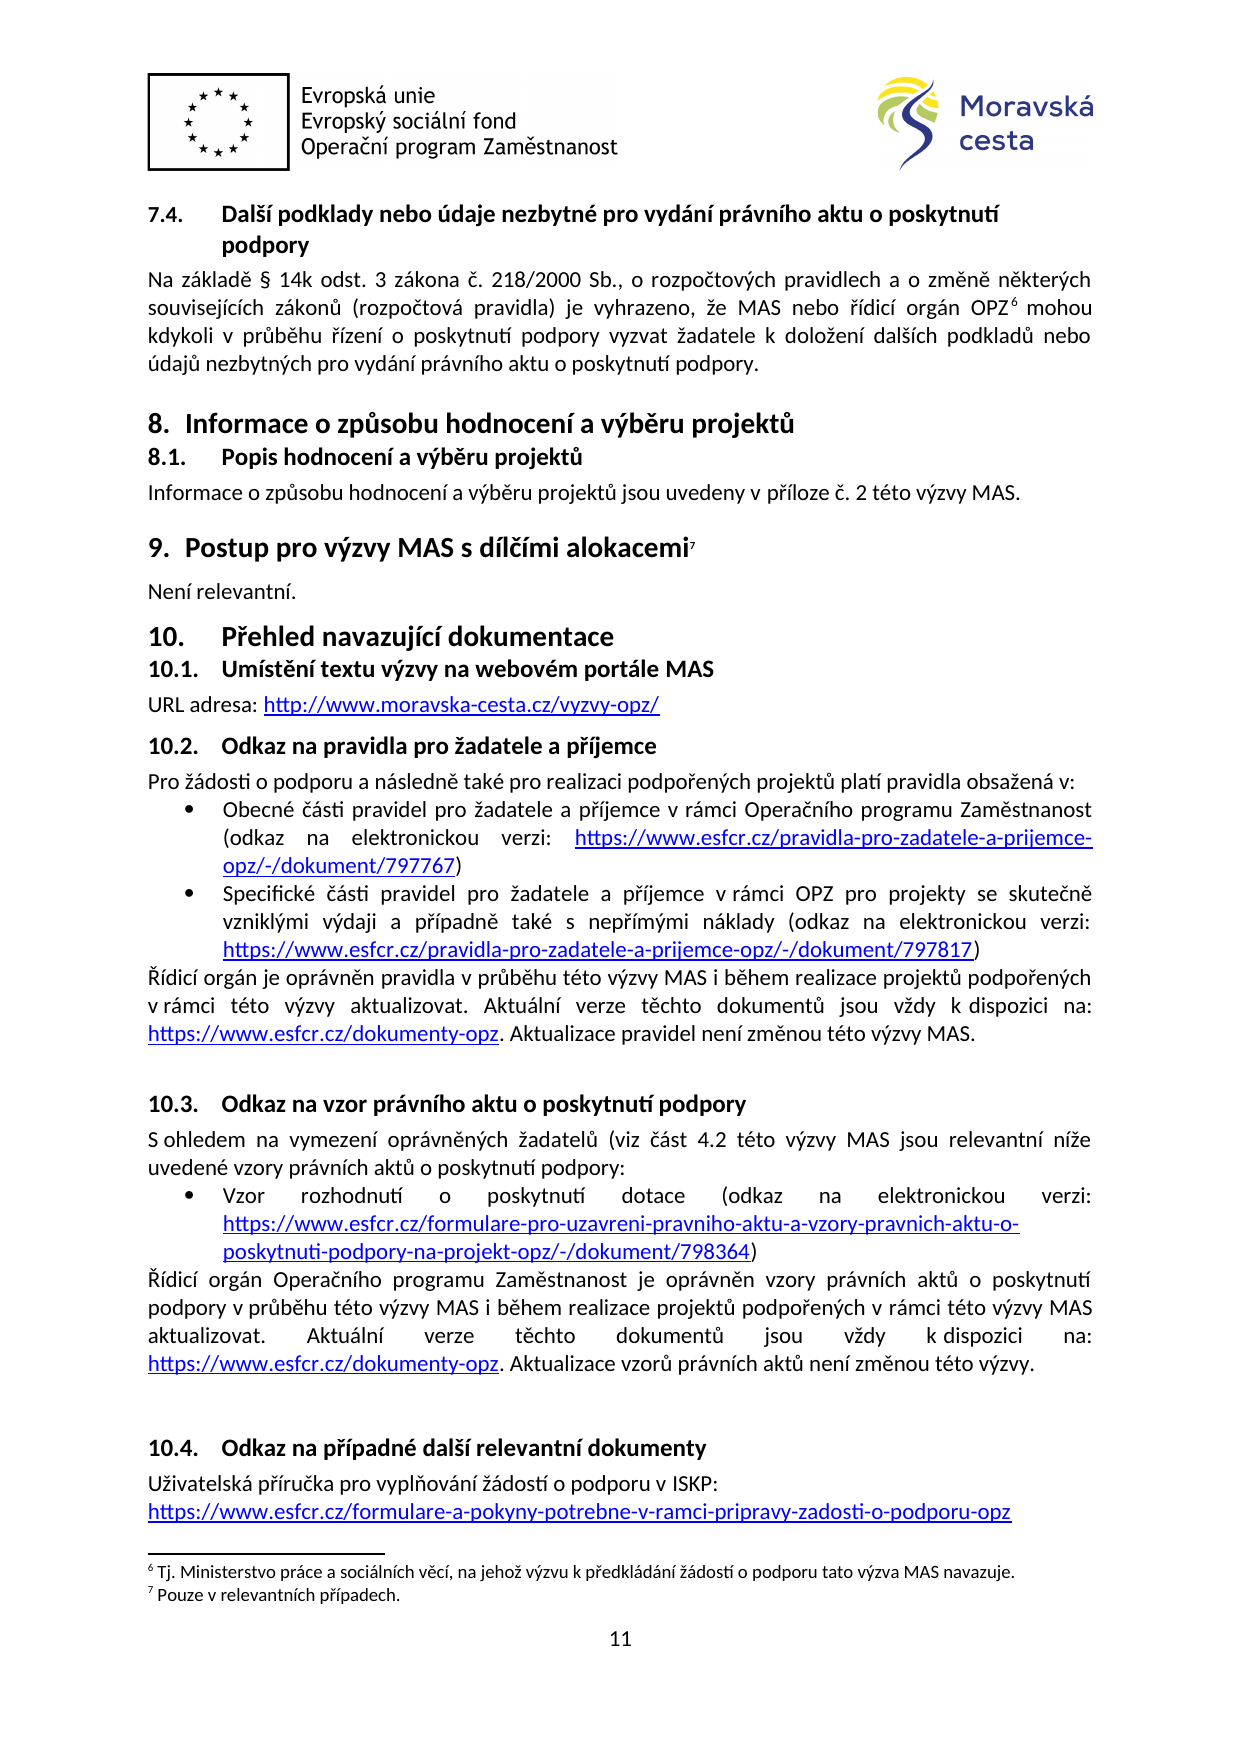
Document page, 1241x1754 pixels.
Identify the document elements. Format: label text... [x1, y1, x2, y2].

list Obecné části pravidel pro žadatele a příjemce v rámci Operačního programu Zaměstnanost (odkaz na elektronickou verzi: https://www.esfcr.cz/pravidla-pro-zadatele-a-prijemce-opz/-/dokument/797767) [185, 795, 1093, 879]
list Vzor rozhodnutí o poskytnutí dotace (odkaz na elektronickou verzi: https://www.esfcr.cz/formulare-pro-uzavreni-pravniho-aktu-a-vzory-pravnich-aktu-o-poskytnuti-podpory-na-projekt-opz/-/dokument/798364) [185, 1181, 1093, 1265]
text Informace o způsobu hodnocení a výběru projektů jsou uvedeny v příloze č. 2 této výzvy MAS. [148, 478, 1093, 506]
text Řídicí orgán Operačního programu Zaměstnanost je oprávněn vzory právních aktů o poskytnutí podpory v průběhu této výzvy MAS i během realizace projektů podpořených v rámci této výzvy MAS aktualizovat. Aktuální verze těchto dokumentů jsou vždy k dispozici na: https://www.esfcr.cz/dokumenty-opz. Aktualizace vzorů právních aktů není změnou této výzvy. [148, 1265, 1093, 1377]
picture [877, 74, 1093, 171]
list Umístění textu výzvy na webovém portále MAS [148, 653, 1093, 684]
text Uživatelská příručka pro vyplňování žádostí o podporu v ISKP: [148, 1469, 1093, 1497]
list Popis hodnocení a výběru projektů [148, 441, 1093, 472]
list Odkaz na pravidla pro žadatele a příjemce [148, 731, 1093, 761]
text Pro žádosti o podporu a následně také pro realizaci podpořených projektů platí pravidla obsažená v: [148, 767, 1093, 795]
list Přehled navazující dokumentace [148, 618, 1093, 653]
list Odkaz na případné další relevantní dokumenty [148, 1432, 1093, 1463]
text Řídicí orgán je oprávněn pravidla v průběhu této výzvy MAS i během realizace projektů podpořených v rámci této výzvy aktualizovat. Aktuální verze těchto dokumentů jsou vždy k dispozici na: https://www.esfcr.cz/dokumenty-opz. Aktualizace pravidel není změnou této výzvy MAS. [148, 963, 1093, 1047]
list Informace o způsobu hodnocení a výběru projektů [148, 406, 1093, 441]
text https://www.esfcr.cz/formulare-a-pokyny-potrebne-v-ramci-pripravy-zadosti-o-podporu-opz [148, 1497, 1093, 1525]
text URL adresa: http://www.moravska-cesta.cz/vyzvy-opz/ [148, 690, 1093, 718]
list Odkaz na vzor právního aktu o poskytnutí podpory [148, 1088, 1093, 1118]
text S ohledem na vymezení oprávněných žadatelů (viz část 4.2 této výzvy MAS jsou relevantní níže uvedené vzory právních aktů o poskytnutí podpory: [148, 1125, 1093, 1181]
text Není relevantní. [148, 577, 1093, 605]
list Další podklady nebo údaje nezbytné pro vydání právního aktu o poskytnutí podpory [148, 198, 1093, 259]
list Specifické části pravidel pro žadatele a příjemce v rámci OPZ pro projekty se skutečně vzniklými výdaji a případně také s nepřímými náklady (odkaz na elektronickou verzi: https://www.esfcr.cz/pravidla-pro-zadatele-a-prijemce-opz/-/dokument/797817) [185, 879, 1093, 963]
picture [147, 73, 618, 171]
list Postup pro výzvy MAS s dílčími alokacemi [148, 529, 1093, 564]
text Na základě § 14k odst. 3 zákona č. 218/2000 Sb., o rozpočtových pravidlech a o změně některých souvisejících zákonů (rozpočtová pravidla) je vyhrazeno, že MAS nebo řídicí orgán OPZ mohou kdykoli v průběhu řízení o poskytnutí podpory vyzvat žadatele k doložení dalších podkladů nebo údajů nezbytných pro vydání právního aktu o poskytnutí podpory. [148, 266, 1093, 378]
